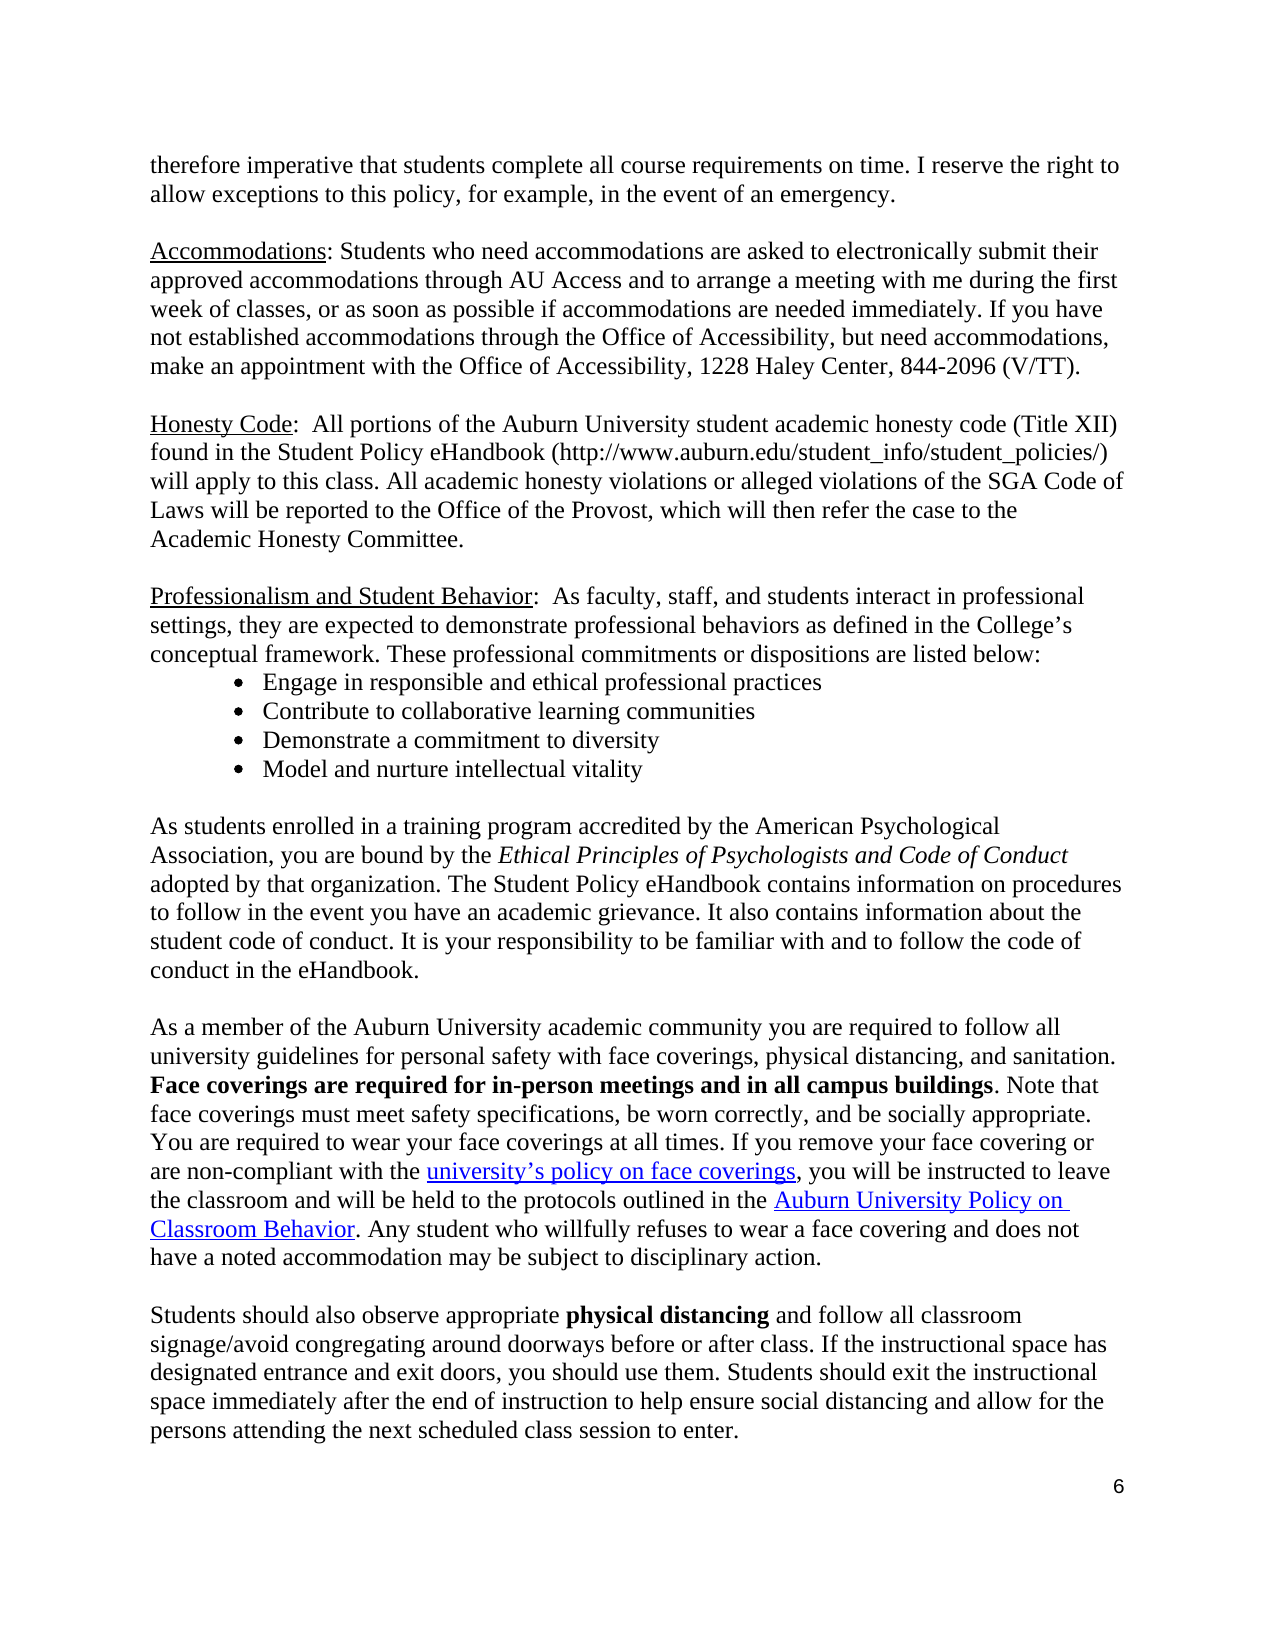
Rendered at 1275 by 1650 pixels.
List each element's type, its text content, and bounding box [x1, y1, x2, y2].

text As students enrolled in a training program accredited by the American Psychological Association, you are bound by the Ethical Principles of Psychologists and Code of Conduct adopted by that organization. The Student Policy eHandbook contains information on procedures to follow in the event you have an academic grievance. It also contains information about the student code of conduct. It is your responsibility to be familiar with and to follow the code of conduct in the eHandbook. [150, 811, 1125, 984]
list Demonstrate a commitment to diversity [234, 725, 1125, 754]
list Contribute to collaborative learning communities [234, 696, 1125, 725]
text Accommodations: Students who need accommodations are asked to electronically submit their approved accommodations through AU Access and to arrange a meeting with me during the first week of classes, or as soon as possible if accommodations are needed immediately. If you have not established accommodations through the Office of Accessibility, but need accommodations, make an appointment with the Office of Accessibility, 1228 Haley Center, 844-2096 (V/TT). [150, 236, 1125, 380]
text Students should also observe appropriate physical distancing and follow all classroom signage/avoid congregating around doorways before or after class. If the instructional space has designated entrance and exit doors, you should use them. Students should exit the instructional space immediately after the end of instruction to help ensure social distancing and allow for the persons attending the next scheduled class session to enter. [150, 1300, 1125, 1444]
text Professionalism and Student Behavior: As faculty, staff, and students interact in professional settings, they are expected to demonstrate professional behaviors as defined in the College’s conceptual framework. These professional commitments or dispositions are listed below: [150, 581, 1125, 667]
text Honesty Code: All portions of the Auburn University student academic honesty code (Title XII) found in the Student Policy eHandbook (http://www.auburn.edu/student_info/student_policies/) will apply to this class. All academic honesty violations or alleged violations of the SGA Code of Laws will be reported to the Office of the Provost, which will then refer the case to the Academic Honesty Committee. [150, 409, 1125, 552]
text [150, 150, 1125, 207]
list Model and nurture intellectual vitality [234, 754, 1125, 782]
list Engage in responsible and ethical professional practices [234, 667, 1125, 696]
text As a member of the Auburn University academic community you are required to follow all university guidelines for personal safety with face coverings, physical distancing, and sanitation. Face coverings are required for in-person meetings and in all campus buildings. Note that face coverings must meet safety specifications, be worn correctly, and be socially appropriate. You are required to wear your face coverings at all times. If you remove your face covering or are non-compliant with the university’s policy on face coverings, you will be instructed to leave the classroom and will be held to the protocols outlined in the Auburn University Policy on Classroom Behavior. Any student who willfully refuses to wear a face covering and does not have a noted accommodation may be subject to disciplinary action. [150, 1012, 1125, 1271]
